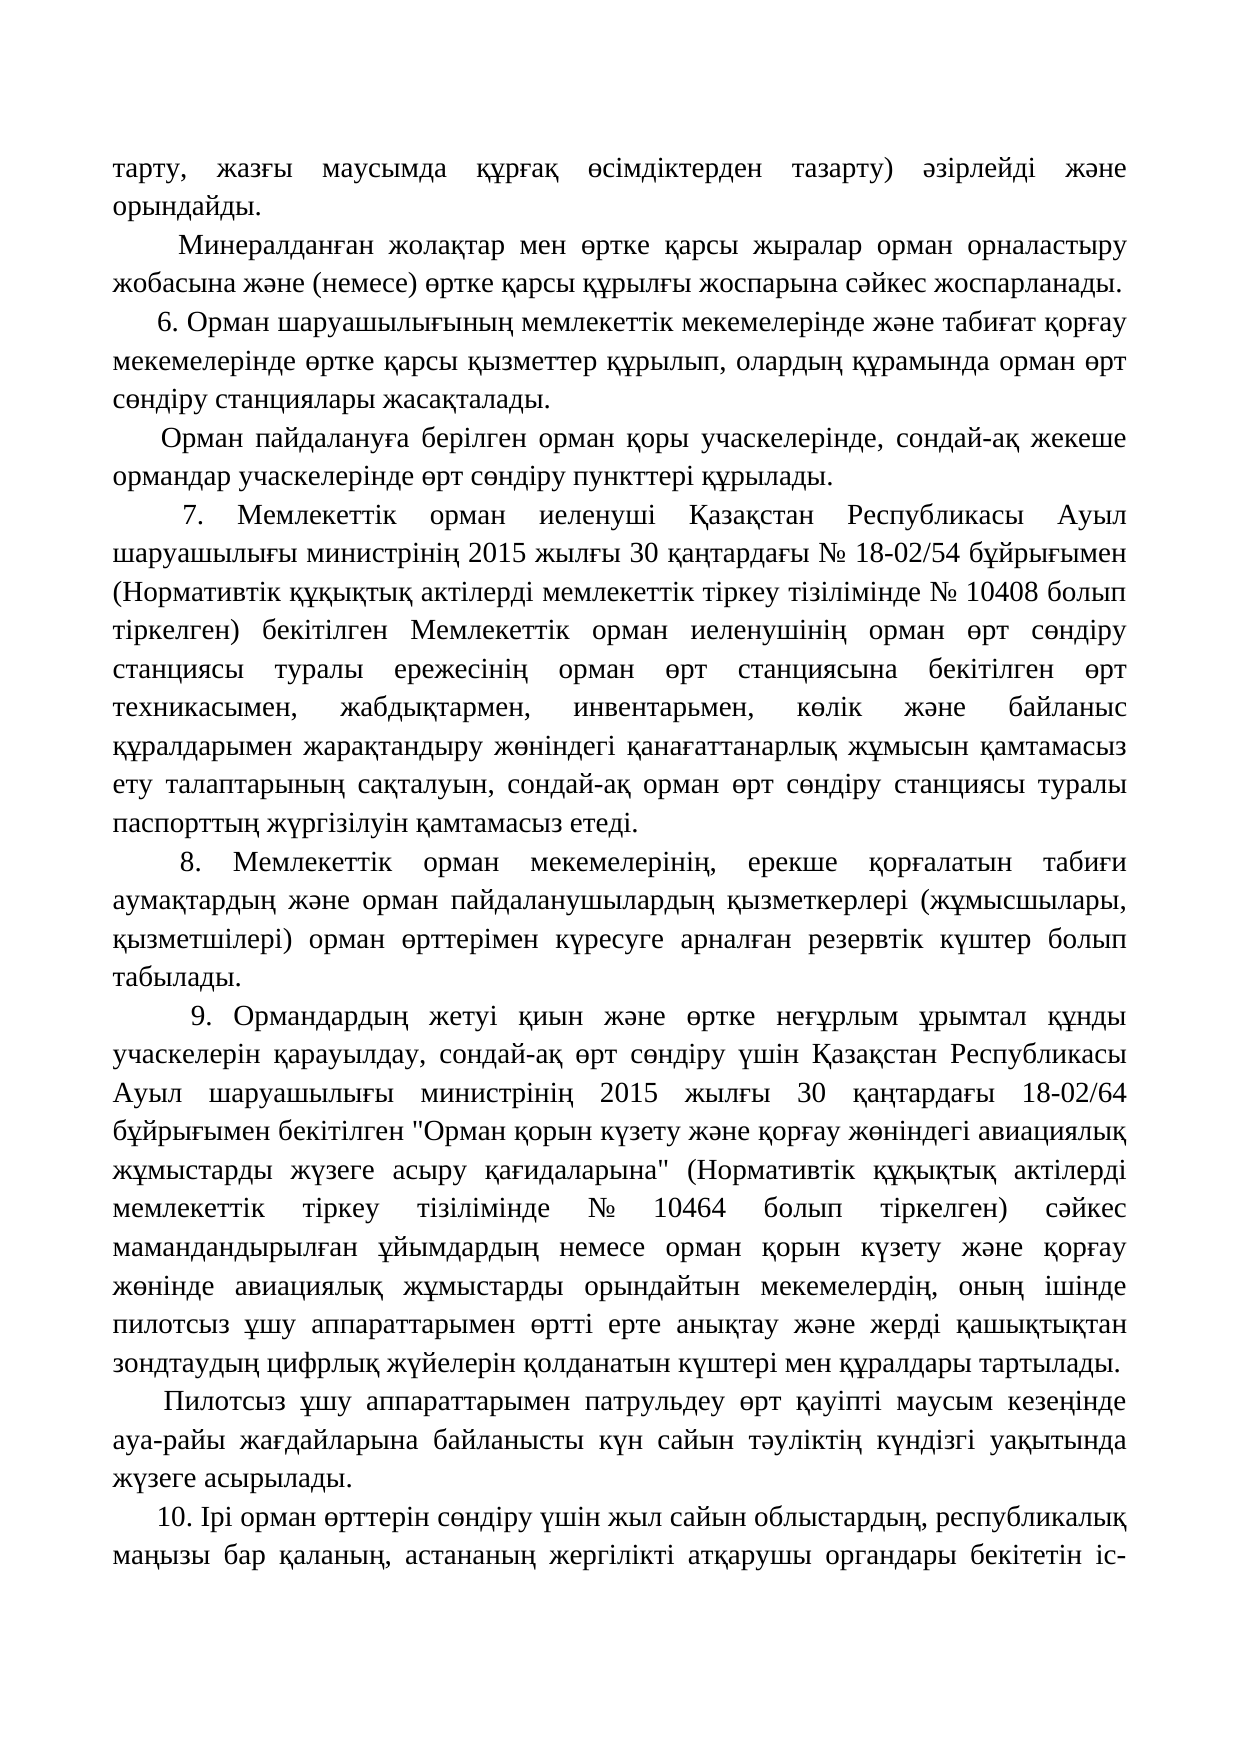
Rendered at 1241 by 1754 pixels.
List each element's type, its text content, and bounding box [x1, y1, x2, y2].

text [112, 1499, 1128, 1571]
text Минералданған жолақтар мен өртке қарсы жыралар орман орналастыру жобасына және (немесе) өртке қарсы құрылғы жоспарына сәйкес жоспарланады. [112, 227, 1128, 299]
text 9. Ормандардың жетуі қиын және өртке неғұрлым ұрымтал құнды учаскелерін қарауылдау, сондай-ақ өрт сөндіру үшін Қазақстан Республикасы Ауыл шаруашылығы министрінің 2015 жылғы 30 қаңтардағы 18-02/64 бұйрығымен бекітілген "Орман қорын күзету және қорғау жөніндегі авиациялық жұмыстарды жүзеге асыру қағидаларына" (Нормативтік құқықтық актілерді мемлекеттік тіркеу тізілімінде № 10464 болып тіркелген) сәйкес мамандандырылған ұйымдардың немесе орман қорын күзету және қорғау жөнінде авиациялық жұмыстарды орындайтын мекемелердің, оның ішінде пилотсыз ұшу аппараттарымен өртті ерте анықтау және жерді қашықтықтан зондтаудың цифрлық жүйелерін қолданатын күштері мен құралдары тартылады. [112, 998, 1128, 1378]
text 6. Орман шаруашылығының мемлекеттік мекемелерінде және табиғат қорғау мекемелерінде өртке қарсы қызметтер құрылып, олардың құрамында орман өрт сөндіру станциялары жасақталады. [112, 304, 1128, 415]
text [112, 150, 1128, 222]
text 8. Мемлекеттік орман мекемелерінің, ерекше қорғалатын табиғи аумақтардың және орман пайдаланушылардың қызметкерлері (жұмысшылары, қызметшілері) орман өрттерімен күресуге арналған резервтік күштер болып табылады. [112, 844, 1128, 993]
text Пилотсыз ұшу аппараттарымен патрульдеу өрт қауіпті маусым кезеңінде ауа-райы жағдайларына байланысты күн сайын тәуліктің күндізгі уақытында жүзеге асырылады. [112, 1383, 1128, 1494]
text 7. Мемлекеттік орман иеленуші Қазақстан Республикасы Ауыл шаруашылығы министрінің 2015 жылғы 30 қаңтардағы № 18-02/54 бұйрығымен (Нормативтік құқықтық актілерді мемлекеттік тіркеу тізілімінде № 10408 болып тіркелген) бекітілген Мемлекеттік орман иеленушінің орман өрт сөндіру станциясы туралы ережесінің орман өрт станциясына бекітілген өрт техникасымен, жабдықтармен, инвентарьмен, көлік және байланыс құралдарымен жарақтандыру жөніндегі қанағаттанарлық жұмысын қамтамасыз ету талаптарының сақталуын, сондай-ақ орман өрт сөндіру станциясы туралы паспорттың жүргізілуін қамтамасыз етеді. [112, 497, 1128, 839]
text Орман пайдалануға берілген орман қоры учаскелерінде, сондай-ақ жекеше ормандар учаскелерінде өрт сөндіру пункттері құрылады. [112, 420, 1128, 492]
